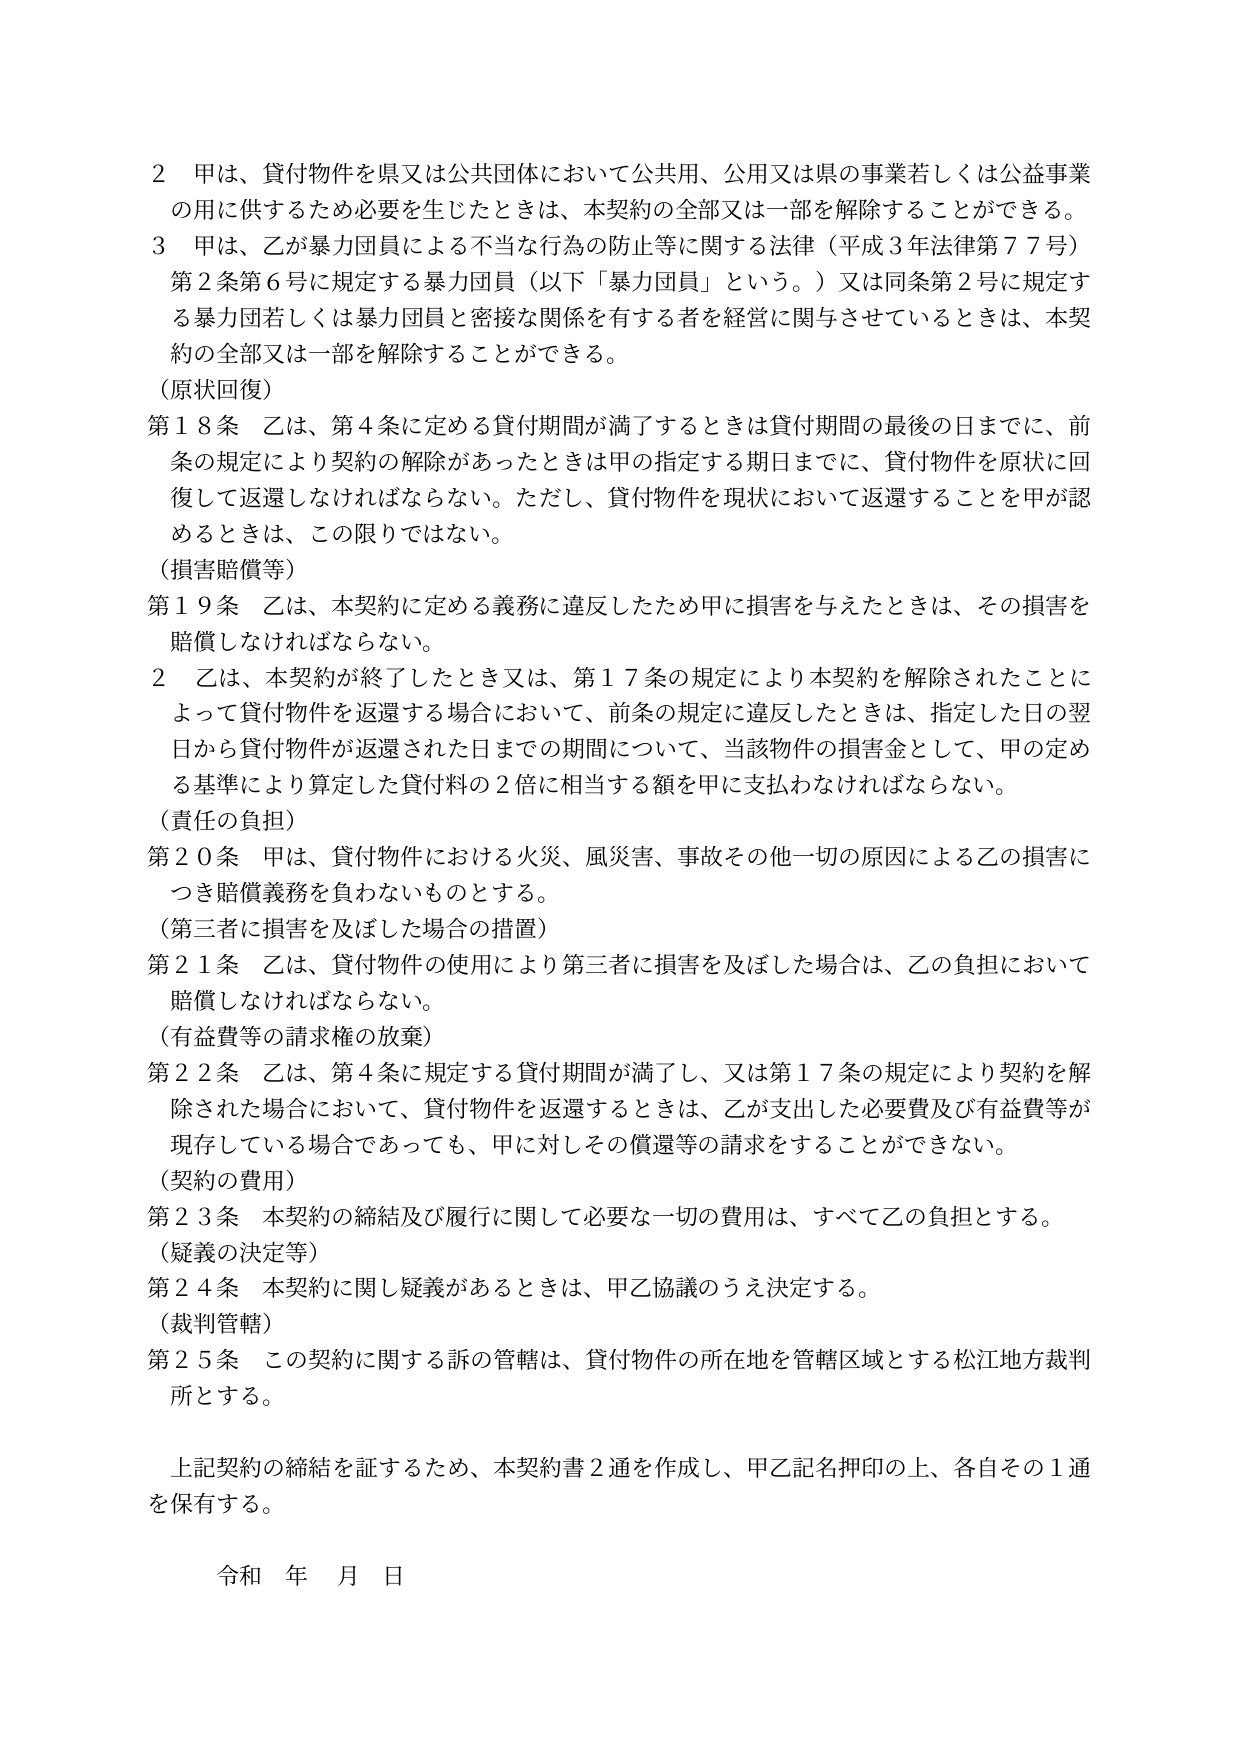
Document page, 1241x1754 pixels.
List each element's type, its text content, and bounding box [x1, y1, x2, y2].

text 第２２条 乙は、第４条に規定する貸付期間が満了し、又は第１７条の規定により契約を解除された場合において、貸付物件を返還するときは、乙が支出した必要費及び有益費等が現存している場合であっても、甲に対しその償還等の請求をすることができない。 [148, 1053, 1093, 1161]
text 第２５条 この契約に関する訴の管轄は、貸付物件の所在地を管轄区域とする松江地方裁判所とする。 [148, 1341, 1093, 1413]
text 上記契約の締結を証するため、本契約書２通を作成し、甲乙記名押印の上、各自その１通を保有する。 [148, 1449, 1093, 1521]
text 第１９条 乙は、本契約に定める義務に違反したため甲に損害を与えたときは、その損害を賠償しなければならない。 [148, 586, 1093, 658]
text （損害賠償等） [148, 550, 1093, 586]
text ２ 乙は、本契約が終了したとき又は、第１７条の規定により本契約を解除されたことによって貸付物件を返還する場合において、前条の規定に違反したときは、指定した日の翌日から貸付物件が返還された日までの期間について、当該物件の損害金として、甲の定める基準により算定した貸付料の２倍に相当する額を甲に支払わなければならない。 [148, 658, 1093, 802]
text （裁判管轄） [148, 1305, 1093, 1341]
text （責任の負担） [148, 802, 1093, 838]
text 第２３条 本契約の締結及び履行に関して必要な一切の費用は、すべて乙の負担とする。 [148, 1197, 1093, 1233]
text （疑義の決定等） [148, 1233, 1093, 1269]
text 第２１条 乙は、貸付物件の使用により第三者に損害を及ぼした場合は、乙の負担において賠償しなければならない。 [148, 946, 1093, 1017]
text （契約の費用） [148, 1161, 1093, 1197]
text （第三者に損害を及ぼした場合の措置） [148, 910, 1093, 946]
text 第１８条 乙は、第４条に定める貸付期間が満了するときは貸付期間の最後の日までに、前条の規定により契約の解除があったときは甲の指定する期日までに、貸付物件を原状に回復して返還しなければならない。ただし、貸付物件を現状において返還することを甲が認めるときは、この限りではない。 [148, 407, 1093, 550]
text 第２４条 本契約に関し疑義があるときは、甲乙協議のうえ決定する。 [148, 1269, 1093, 1305]
text （原状回復） [148, 371, 1093, 407]
text ２ 甲は、貸付物件を県又は公共団体において公共用、公用又は県の事業若しくは公益事業の用に供するため必要を生じたときは、本契約の全部又は一部を解除することができる。 [148, 155, 1093, 227]
text （有益費等の請求権の放棄） [148, 1017, 1093, 1053]
text ３ 甲は、乙が暴力団員による不当な行為の防止等に関する法律（平成３年法律第７７号）第２条第６号に規定する暴力団員（以下「暴力団員」という。）又は同条第２号に規定する暴力団若しくは暴力団員と密接な関係を有する者を経営に関与させているときは、本契約の全部又は一部を解除することができる。 [148, 227, 1093, 371]
text 令和 年 月 日 [148, 1557, 1093, 1592]
text 第２０条 甲は、貸付物件における火災、風災害、事故その他一切の原因による乙の損害につき賠償義務を負わないものとする。 [148, 838, 1093, 910]
